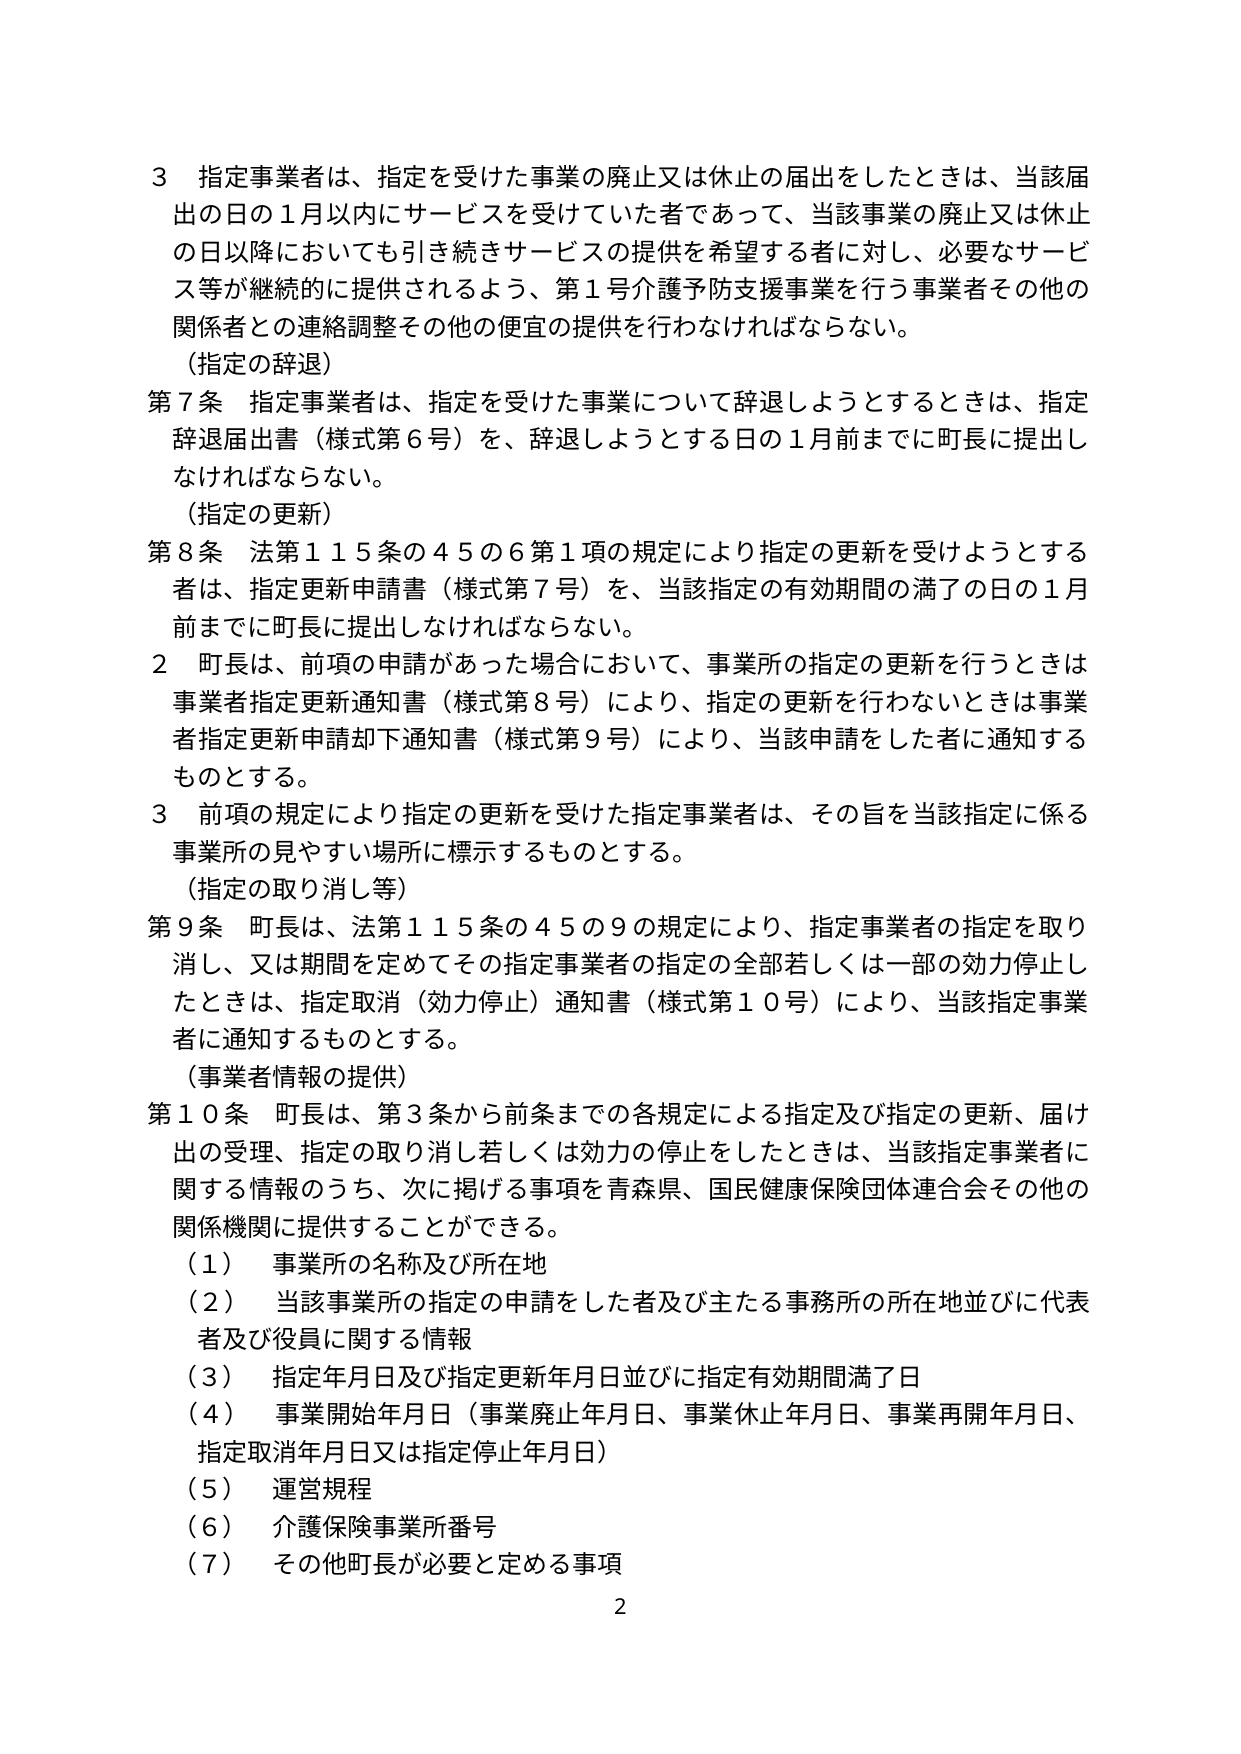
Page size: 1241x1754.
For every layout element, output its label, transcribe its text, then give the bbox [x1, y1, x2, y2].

text （指定の取り消し等） [148, 869, 1092, 907]
text ３ 前項の規定により指定の更新を受けた指定事業者は、その旨を当該指定に係る事業所の見やすい場所に標示するものとする。 [148, 794, 1092, 869]
text ２ 町長は、前項の申請があった場合において、事業所の指定の更新を行うときは事業者指定更新通知書（様式第８号）により、指定の更新を行わないときは事業者指定更新申請却下通知書（様式第９号）により、当該申請をした者に通知するものとする。 [148, 644, 1092, 794]
text （指定の辞退） [148, 344, 1092, 382]
text 第１０条 町長は、第３条から前条までの各規定による指定及び指定の更新、届け出の受理、指定の取り消し若しくは効力の停止をしたときは、当該指定事業者に関する情報のうち、次に掲げる事項を青森県、国民健康保険団体連合会その他の関係機関に提供することができる。 [148, 1094, 1092, 1244]
text （７） その他町長が必要と定める事項 [148, 1544, 1092, 1582]
text （指定の更新） [148, 494, 1092, 532]
text （５） 運営規程 [148, 1469, 1092, 1507]
text （６） 介護保険事業所番号 [148, 1507, 1092, 1544]
text （事業者情報の提供） [148, 1057, 1092, 1094]
text （１） 事業所の名称及び所在地 [148, 1244, 1092, 1282]
text （３） 指定年月日及び指定更新年月日並びに指定有効期間満了日 [148, 1357, 1092, 1394]
text 第９条 町長は、法第１１５条の４５の９の規定により、指定事業者の指定を取り消し、又は期間を定めてその指定事業者の指定の全部若しくは一部の効力停止したときは、指定取消（効力停止）通知書（様式第１０号）により、当該指定事業者に通知するものとする。 [148, 907, 1092, 1057]
text 第８条 法第１１５条の４５の６第１項の規定により指定の更新を受けようとする者は、指定更新申請書（様式第７号）を、当該指定の有効期間の満了の日の１月前までに町長に提出しなければならない。 [148, 532, 1092, 644]
text ３ 指定事業者は、指定を受けた事業の廃止又は休止の届出をしたときは、当該届出の日の１月以内にサービスを受けていた者であって、当該事業の廃止又は休止の日以降においても引き続きサービスの提供を希望する者に対し、必要なサービス等が継続的に提供されるよう、第１号介護予防支援事業を行う事業者その他の関係者との連絡調整その他の便宜の提供を行わなければならない。 [148, 157, 1092, 344]
text （２） 当該事業所の指定の申請をした者及び主たる事務所の所在地並びに代表者及び役員に関する情報 [148, 1282, 1092, 1357]
text （４） 事業開始年月日（事業廃止年月日、事業休止年月日、事業再開年月日、指定取消年月日又は指定停止年月日） [148, 1394, 1092, 1469]
text 第７条 指定事業者は、指定を受けた事業について辞退しようとするときは、指定辞退届出書（様式第６号）を、辞退しようとする日の１月前までに町長に提出しなければならない。 [148, 382, 1092, 494]
